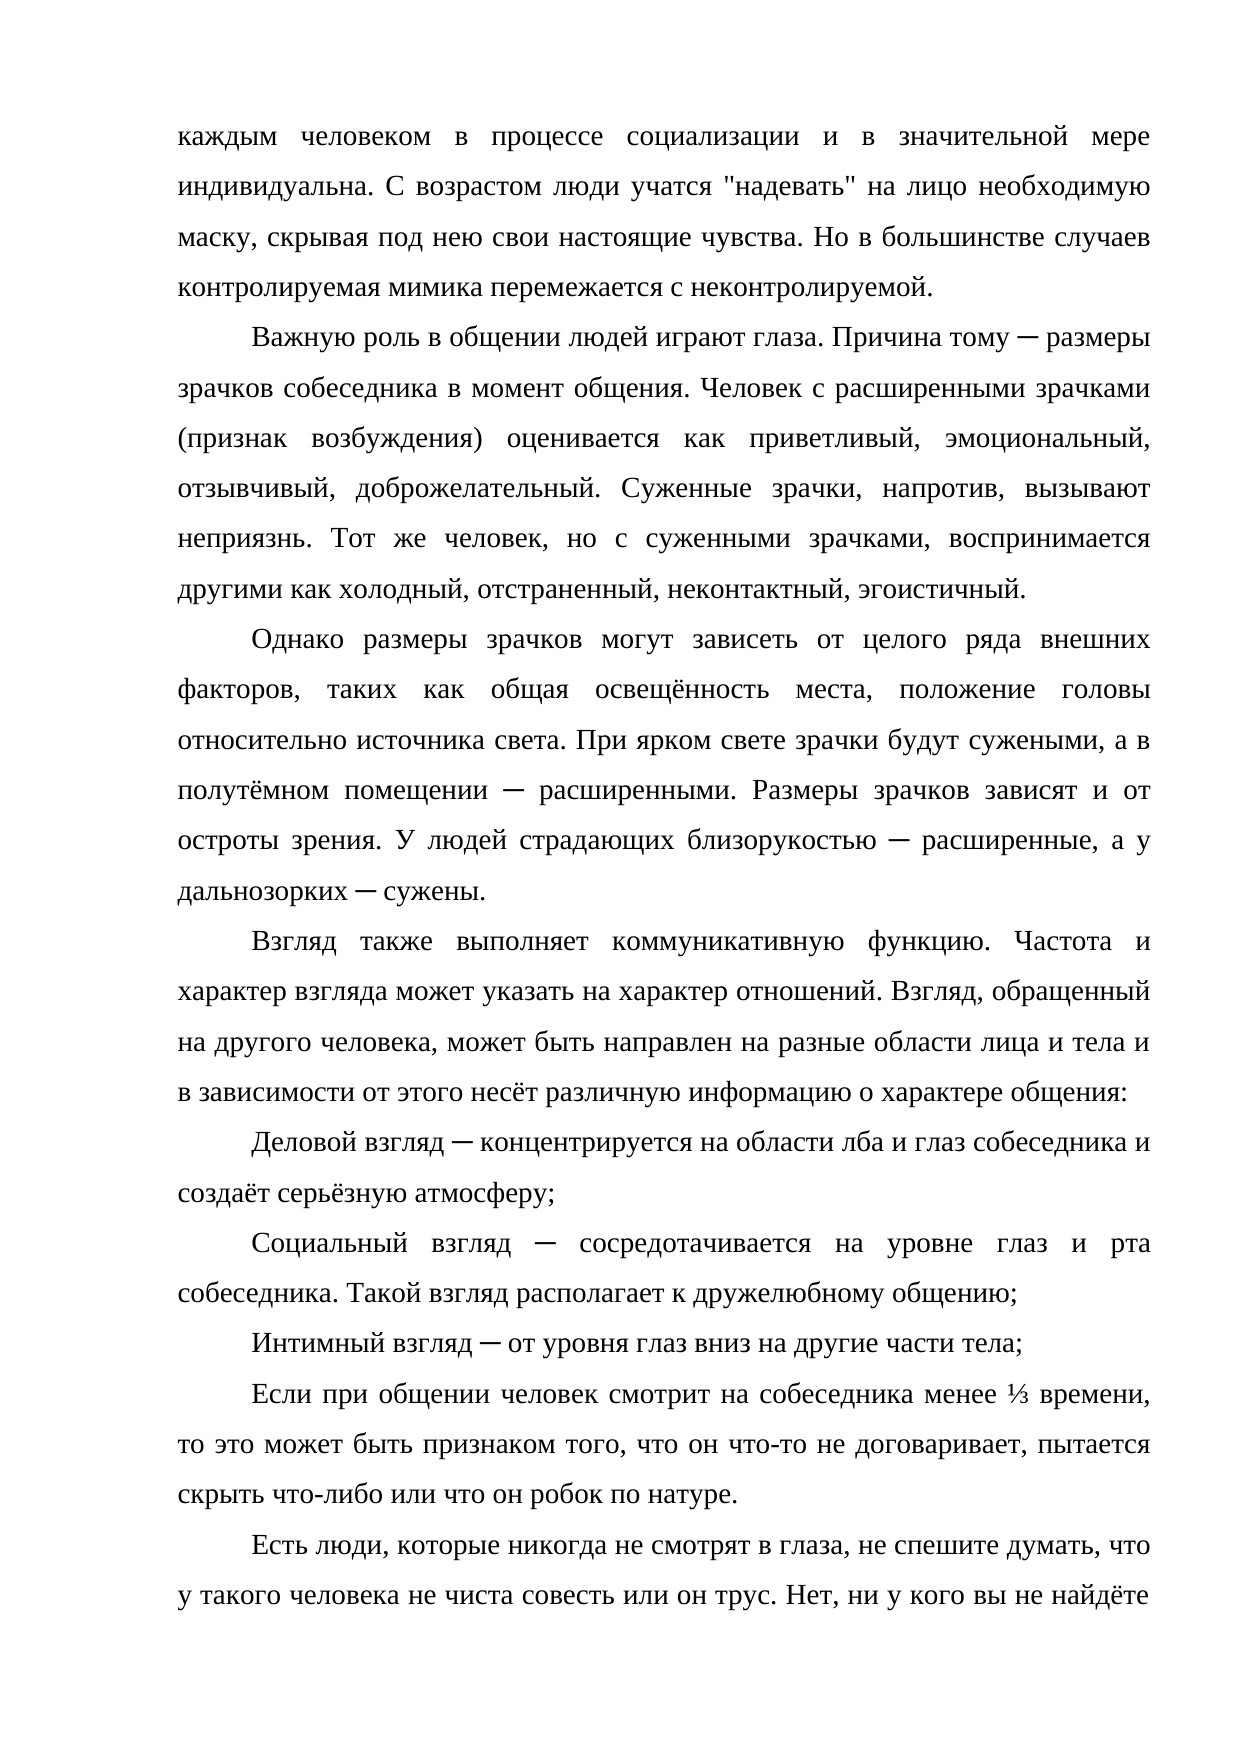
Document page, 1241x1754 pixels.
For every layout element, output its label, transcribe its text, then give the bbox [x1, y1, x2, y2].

text Если при общении человек смотрит на собеседника менее ⅓ времени, то это может быть признаком того, что он что-то не договаривает, пытается скрыть что-либо или что он робок по натуре. [177, 1376, 1152, 1510]
text Социальный взгляд ─ сосредотачивается на уровне глаз и рта собеседника. Такой взгляд располагает к дружелюбному общению; [177, 1225, 1152, 1309]
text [177, 118, 1152, 303]
text Интимный взгляд ─ от уровня глаз вниз на другие части тела; [177, 1326, 1152, 1359]
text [177, 1527, 1152, 1611]
text Важную роль в общении людей играют глаза. Причина тому ─ размеры зрачков собеседника в момент общения. Человек с расширенными зрачками (признак возбуждения) оценивается как приветливый, эмоциональный, отзывчивый, доброжелательный. Суженные зрачки, напротив, вызывают неприязнь. Тот же человек, но с суженными зрачками, воспринимается другими как холодный, отстраненный, неконтактный, эгоистичный. [177, 319, 1152, 604]
text Однако размеры зрачков могут зависеть от целого ряда внешних факторов, таких как общая освещённость места, положение головы относительно источника света. При ярком свете зрачки будут сужеными, а в полутёмном помещении ─ расширенными. Размеры зрачков зависят и от остроты зрения. У людей страдающих близорукостью ─ расширенные, а у дальнозорких ─ сужены. [177, 621, 1152, 906]
text Деловой взгляд ─ концентрируется на области лба и глаз собеседника и создаёт серьёзную атмосферу; [177, 1124, 1152, 1208]
text Взгляд также выполняет коммуникативную функцию. Частота и характер взгляда может указать на характер отношений. Взгляд, обращенный на другого человека, может быть направлен на разные области лица и тела и в зависимости от этого несёт различную информацию о характере общения: [177, 923, 1152, 1108]
